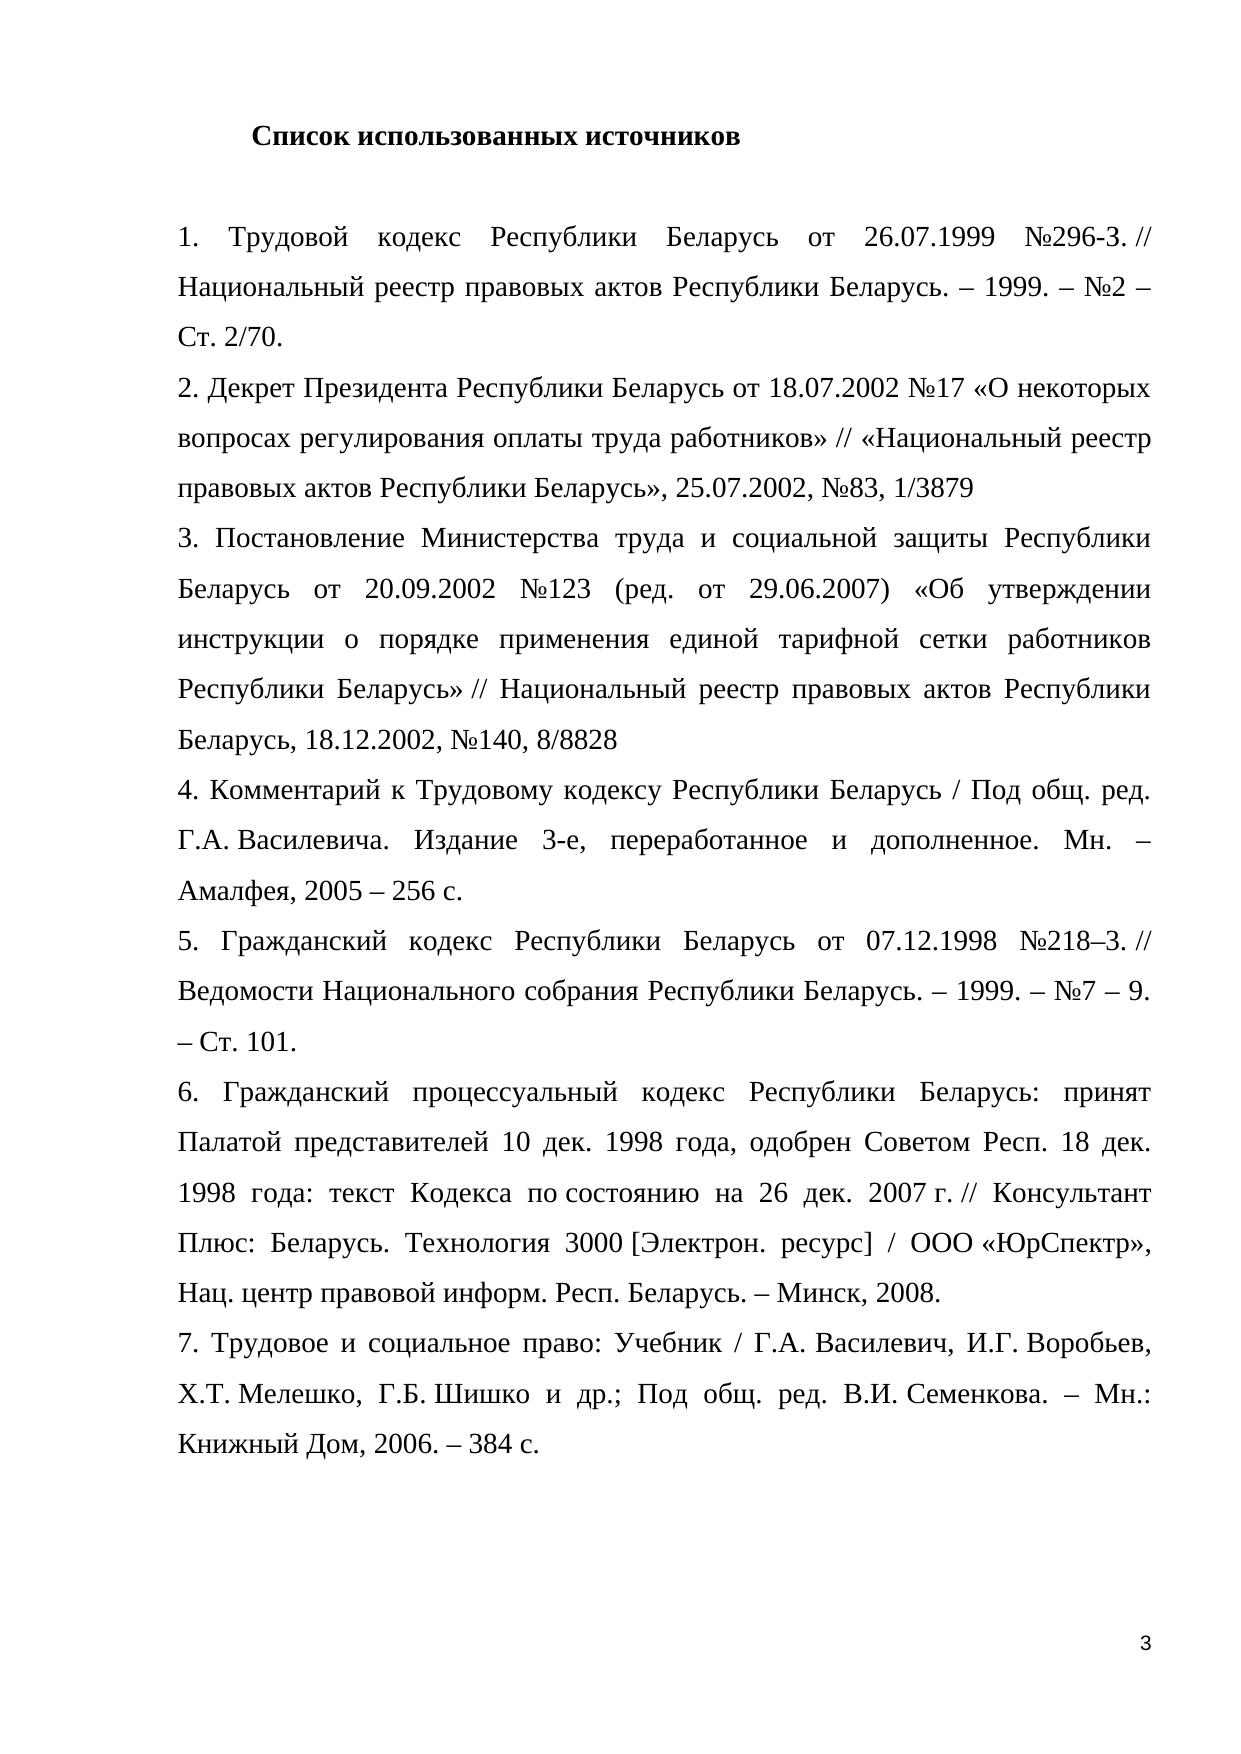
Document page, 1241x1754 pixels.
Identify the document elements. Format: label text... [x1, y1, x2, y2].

text 2. Декрет Президента Республики Беларусь от 18.07.2002 №17 «О некоторых вопросах регулирования оплаты труда работников» // «Национальный реестр правовых актов Республики Беларусь», 25.07.2002, №83, 1/3879 [177, 370, 1152, 504]
text 6. Гражданский процессуальный кодекс Республики Беларусь: принят Палатой представителей 10 дек. 1998 года, одобрен Советом Респ. 18 дек. 1998 года: текст Кодекса по состоянию на 26 дек. 2007 г. // Консультант Плюс: Беларусь. Технология 3000 [Электрон. ресурс] / ООО «ЮрСпектр», Нац. центр правовой информ. Респ. Беларусь. – Минск, 2008. [177, 1074, 1152, 1309]
text 4. Комментарий к Трудовому кодексу Республики Беларусь / Под общ. ред. Г.А. Василевича. Издание 3-е, переработанное и дополненное. Мн. – Амалфея, 2005 – 256 с. [177, 772, 1152, 906]
text 1. Трудовой кодекс Республики Беларусь от 26.07.1999 №296-З. // Национальный реестр правовых актов Республики Беларусь. – 1999. – №2 – Ст. 2/70. [177, 219, 1152, 353]
text 5. Гражданский кодекс Республики Беларусь от 07.12.1998 №218–3. // Ведомости Национального собрания Республики Беларусь. – 1999. – №7 – 9. – Ст. 101. [177, 923, 1152, 1057]
text 3. Постановление Министерства труда и социальной защиты Республики Беларусь от 20.09.2002 №123 (ред. от 29.06.2007) «Об утверждении инструкции о порядке применения единой тарифной сетки работников Республики Беларусь» // Национальный реестр правовых актов Республики Беларусь, 18.12.2002, №140, 8/8828 [177, 521, 1152, 755]
text 7. Трудовое и социальное право: Учебник / Г.А. Василевич, И.Г. Воробьев, Х.Т. Мелешко, Г.Б. Шишко и др.; Под общ. ред. В.И. Семенкова. – Мн.: Книжный Дом, 2006. – 384 с. [177, 1326, 1152, 1460]
text Список использованных источников [177, 118, 1152, 152]
